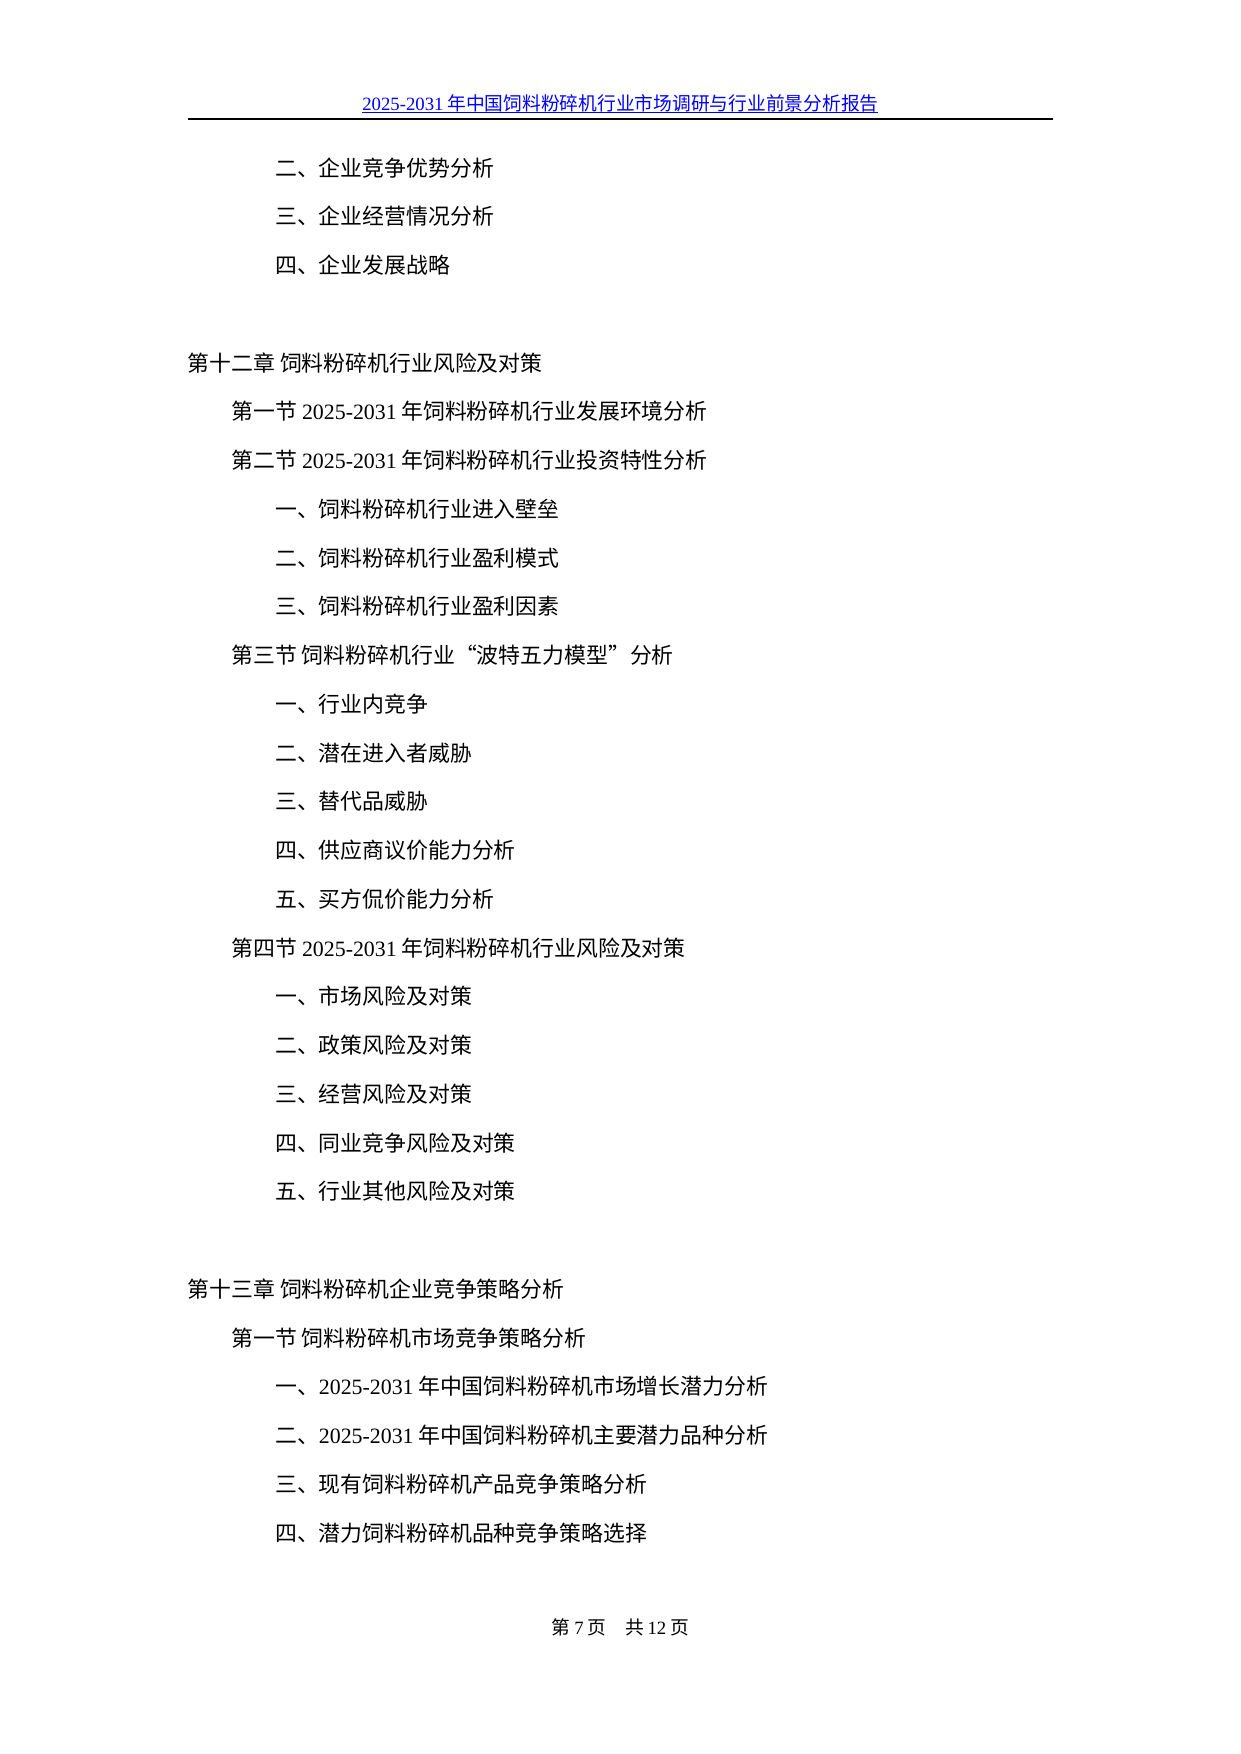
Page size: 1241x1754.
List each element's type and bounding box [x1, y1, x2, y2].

text [187, 150, 1053, 1548]
